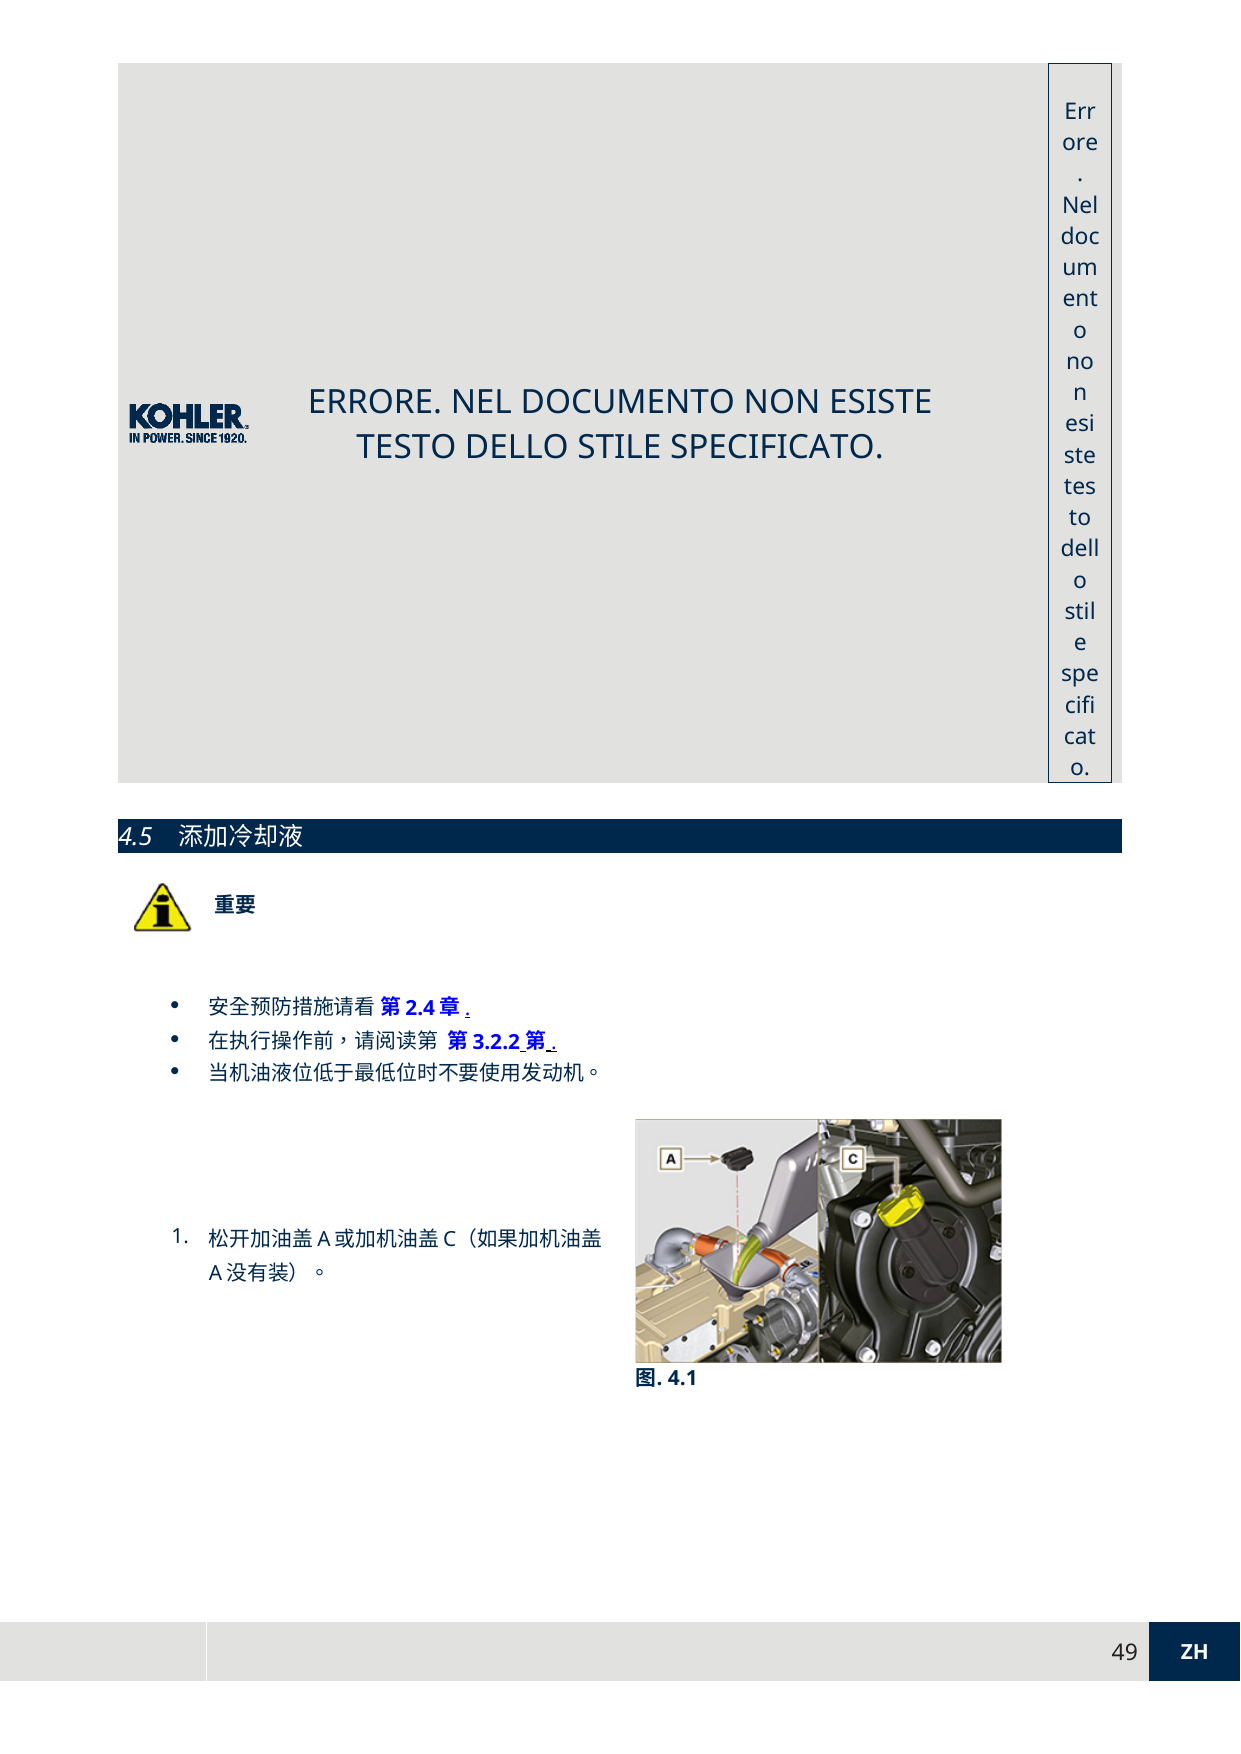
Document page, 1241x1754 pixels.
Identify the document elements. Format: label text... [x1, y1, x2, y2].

table_header 重要 安全预防措施请看 第2.4章 . 在执行操作前，请阅读第 第3.2.2 第 . 当机油液位低于最低位时不要使用发动机。 [118, 872, 1122, 1104]
subtitle 添加冷却液 [118, 819, 1122, 853]
picture [635, 1119, 1002, 1363]
table_cell 松开加油盖A或加机油盖C（如果加机油盖A没有装）。 [118, 1104, 620, 1407]
table_cell 图. 4.1 [620, 1104, 1122, 1407]
picture [129, 403, 249, 443]
picture [133, 881, 193, 932]
